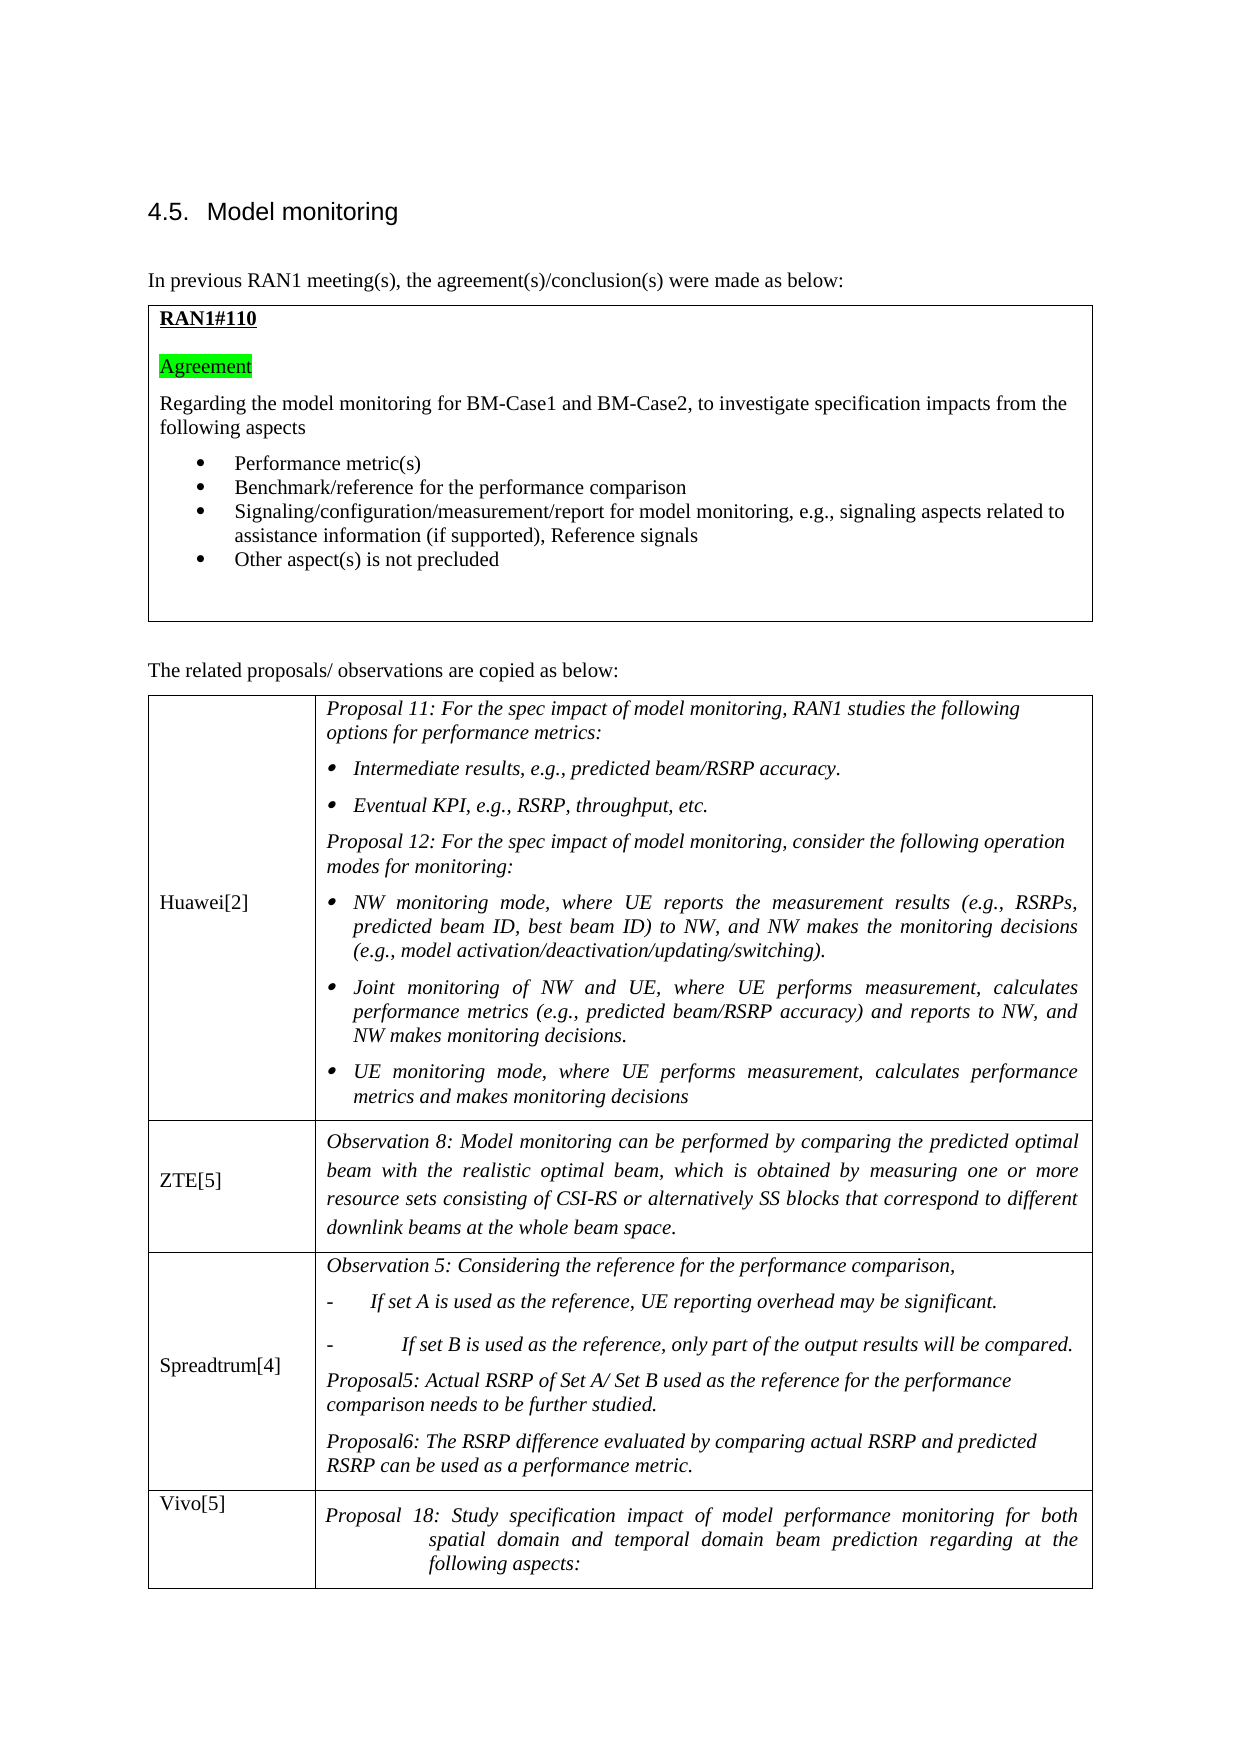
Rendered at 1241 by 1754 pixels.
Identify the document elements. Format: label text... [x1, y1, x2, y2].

table_cell Spreadtrum[4] [149, 1253, 315, 1489]
table_header Proposal 11: For the spec impact of model monitoring, RAN1 studies the following options for performance metrics: Intermediate results, e.g., predicted beam/RSRP accuracy. Eventual KPI, e.g., RSRP, throughput, etc. Proposal 12: For the spec impact of model monitoring, consider the following operation modes for monitoring: NW monitoring mode, where UE reports the measurement results (e.g., RSRPs, predicted beam ID, best beam ID) to NW, and NW makes the monitoring decisions (e.g., model activation/deactivation/updating/switching). Joint monitoring of NW and UE, where UE performs measurement, calculates performance metrics (e.g., predicted beam/RSRP accuracy) and reports to NW, and NW makes monitoring decisions. UE monitoring mode, where UE performs measurement, calculates performance metrics and makes monitoring decisions [316, 696, 1092, 1120]
text In previous RAN1 meeting(s), the agreement(s)/conclusion(s) were made as below: [148, 268, 1093, 292]
table_cell Observation 8: Model monitoring can be performed by comparing the predicted optimal beam with the realistic optimal beam, which is obtained by measuring one or more resource sets consisting of CSI-RS or alternatively SS blocks that correspond to different downlink beams at the whole beam space. [316, 1121, 1092, 1252]
text The related proposals/ observations are copied as below: [148, 658, 1093, 682]
subtitle Model monitoring [148, 197, 1093, 225]
table_cell Observation 5: Considering the reference for the performance comparison, If set A is used as the reference, UE reporting overhead may be significant. - If set B is used as the reference, only part of the output results will be compared. Proposal5: Actual RSRP of Set A/ Set B used as the reference for the performance comparison needs to be further studied. Proposal6: The RSRP difference evaluated by comparing actual RSRP and predicted RSRP can be used as a performance metric. [316, 1253, 1092, 1489]
table_header RAN1#110 Agreement Regarding the model monitoring for BM-Case1 and BM-Case2, to investigate specification impacts from the following aspects Performance metric(s) Benchmark/reference for the performance comparison Signaling/configuration/measurement/report for model monitoring, e.g., signaling aspects related to assistance information (if supported), Reference signals Other aspect(s) is not precluded [149, 306, 1092, 621]
table_cell Vivo[5] [149, 1491, 315, 1588]
table_header Huawei[2] [149, 696, 315, 1120]
table_cell ZTE[5] [149, 1121, 315, 1252]
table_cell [316, 1491, 1092, 1588]
